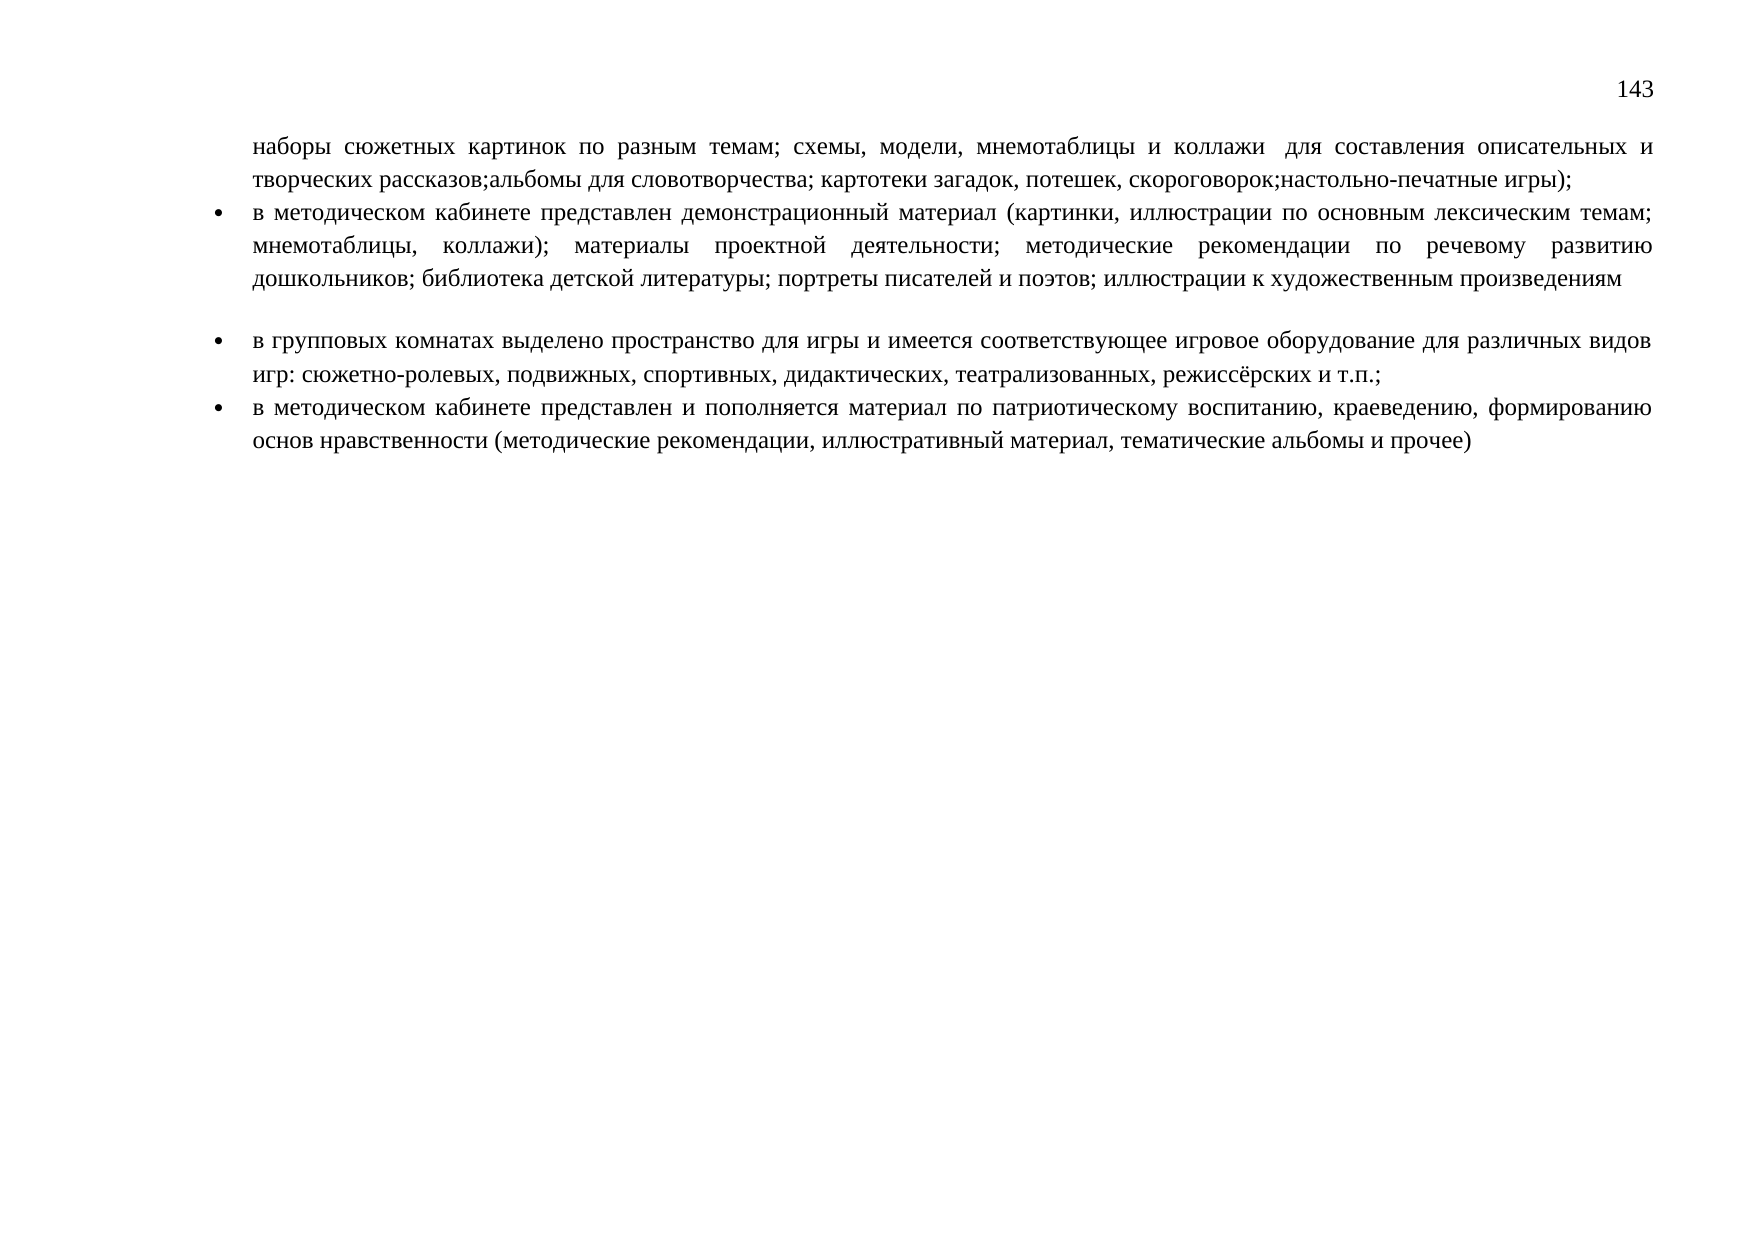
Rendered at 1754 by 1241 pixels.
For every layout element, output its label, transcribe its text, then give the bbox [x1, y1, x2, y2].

list в методическом кабинете представлен и пополняется материал по патриотическому воспитанию, краеведению, формированию основ нравственности (методические рекомендации, иллюстративный материал, тематические альбомы и прочее) [215, 392, 1654, 453]
list в методическом кабинете представлен демонстрационный материал (картинки, иллюстрации по основным лексическим темам; мнемотаблицы, коллажи); материалы проектной деятельности; методические рекомендации по речевому развитию дошкольников; библиотека детской литературы; портреты писателей и поэтов; иллюстрации к художественным произведениям [215, 197, 1654, 292]
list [215, 131, 1654, 193]
list в групповых комнатах выделено пространство для игры и имеется соответствующее игровое оборудование для различных видов игр: сюжетно-ролевых, подвижных, спортивных, дидактических, театрализованных, режиссёрских и т.п.; [215, 326, 1654, 387]
